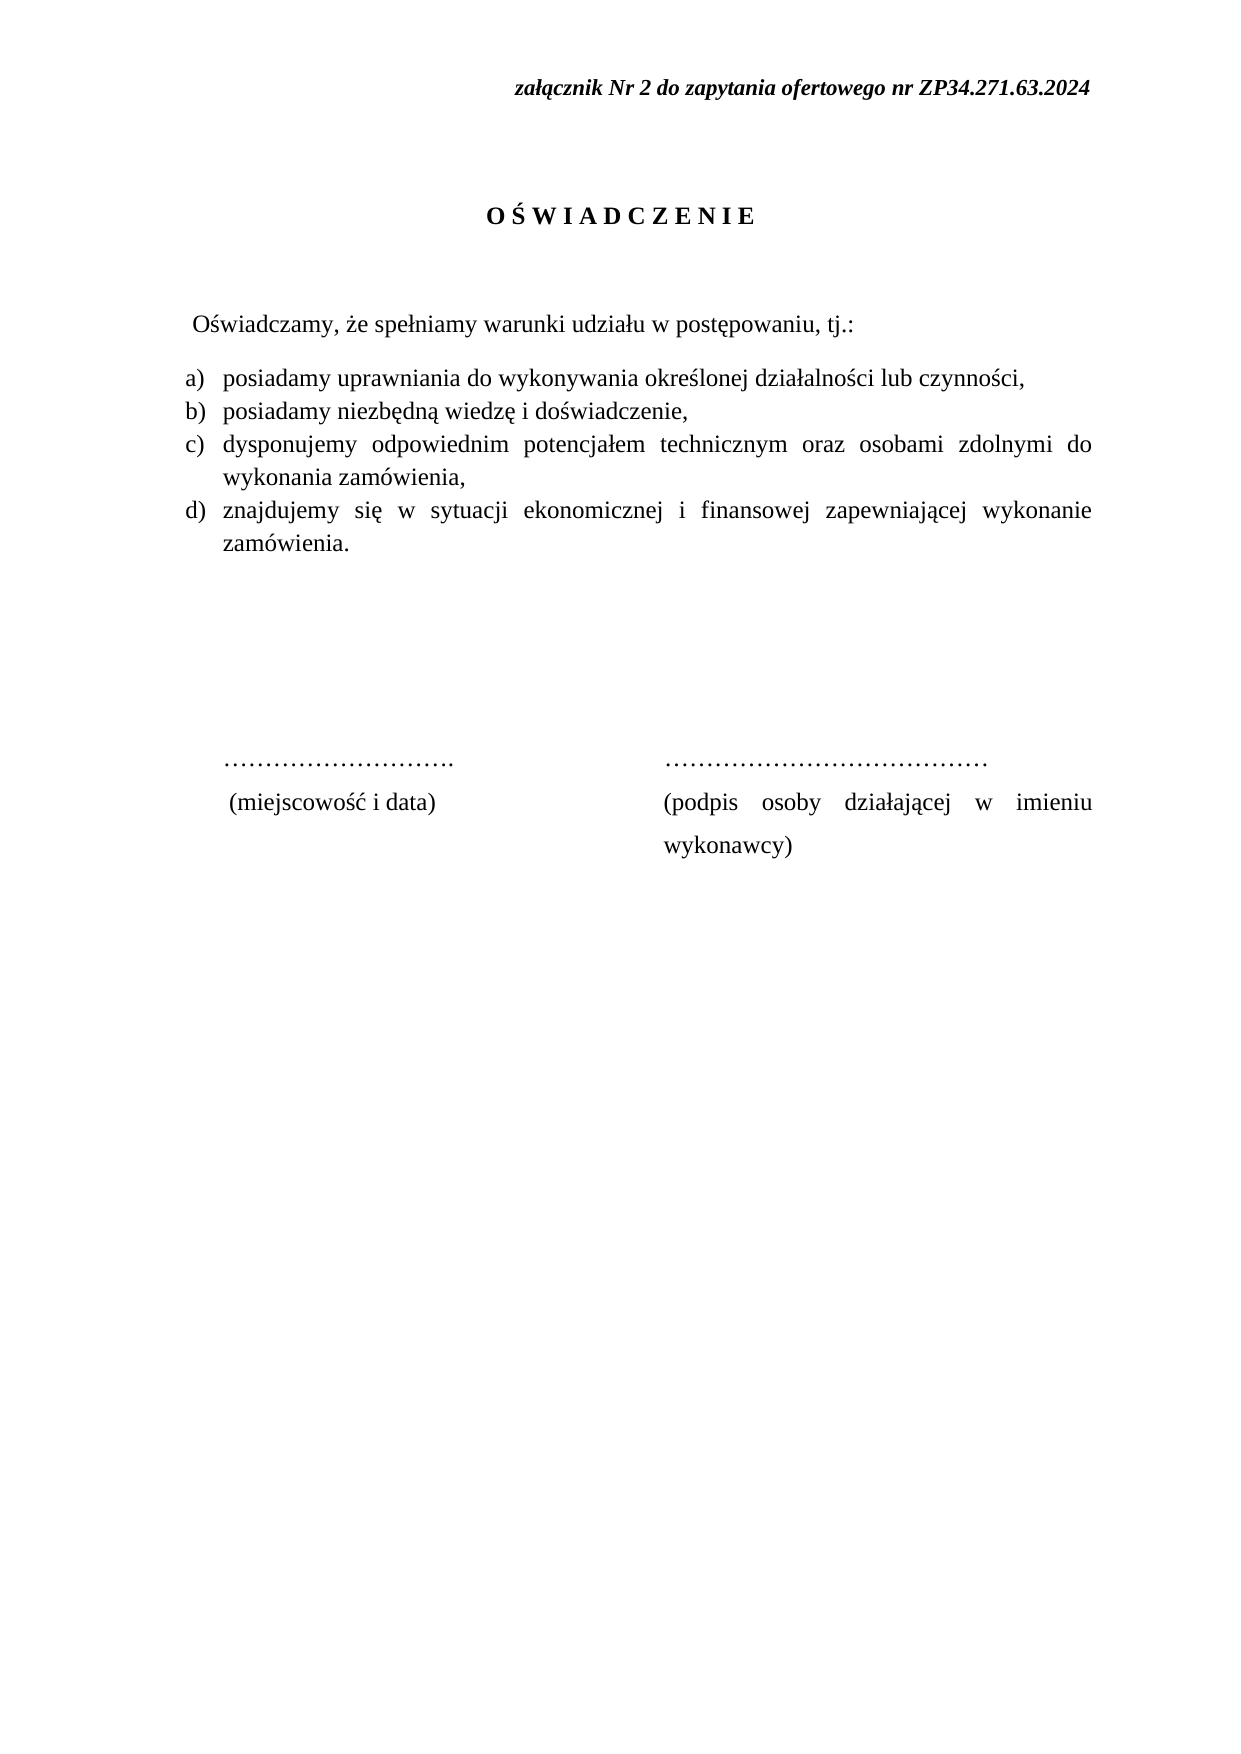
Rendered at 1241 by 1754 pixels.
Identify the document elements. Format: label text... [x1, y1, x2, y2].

list znajdujemy się w sytuacji ekonomicznej i finansowej zapewniającej wykonanie zamówienia. [185, 495, 1093, 557]
list dysponujemy odpowiednim potencjałem technicznym oraz osobami zdolnymi do wykonania zamówienia, [185, 429, 1093, 491]
text Oświadczamy, że spełniamy warunki udziału w postępowaniu, tj.: [148, 309, 1093, 338]
text O Ś W I A D C Z E N I E [148, 201, 1093, 230]
list (miejscowość i data) (podpis osoby działającej w imieniu wykonawcy) [229, 787, 1093, 858]
list posiadamy uprawniania do wykonywania określonej działalności lub czynności, [185, 363, 1093, 392]
list posiadamy niezbędną wiedzę i doświadczenie, [185, 396, 1093, 425]
list ………………………. ………………………………… [223, 743, 1093, 772]
